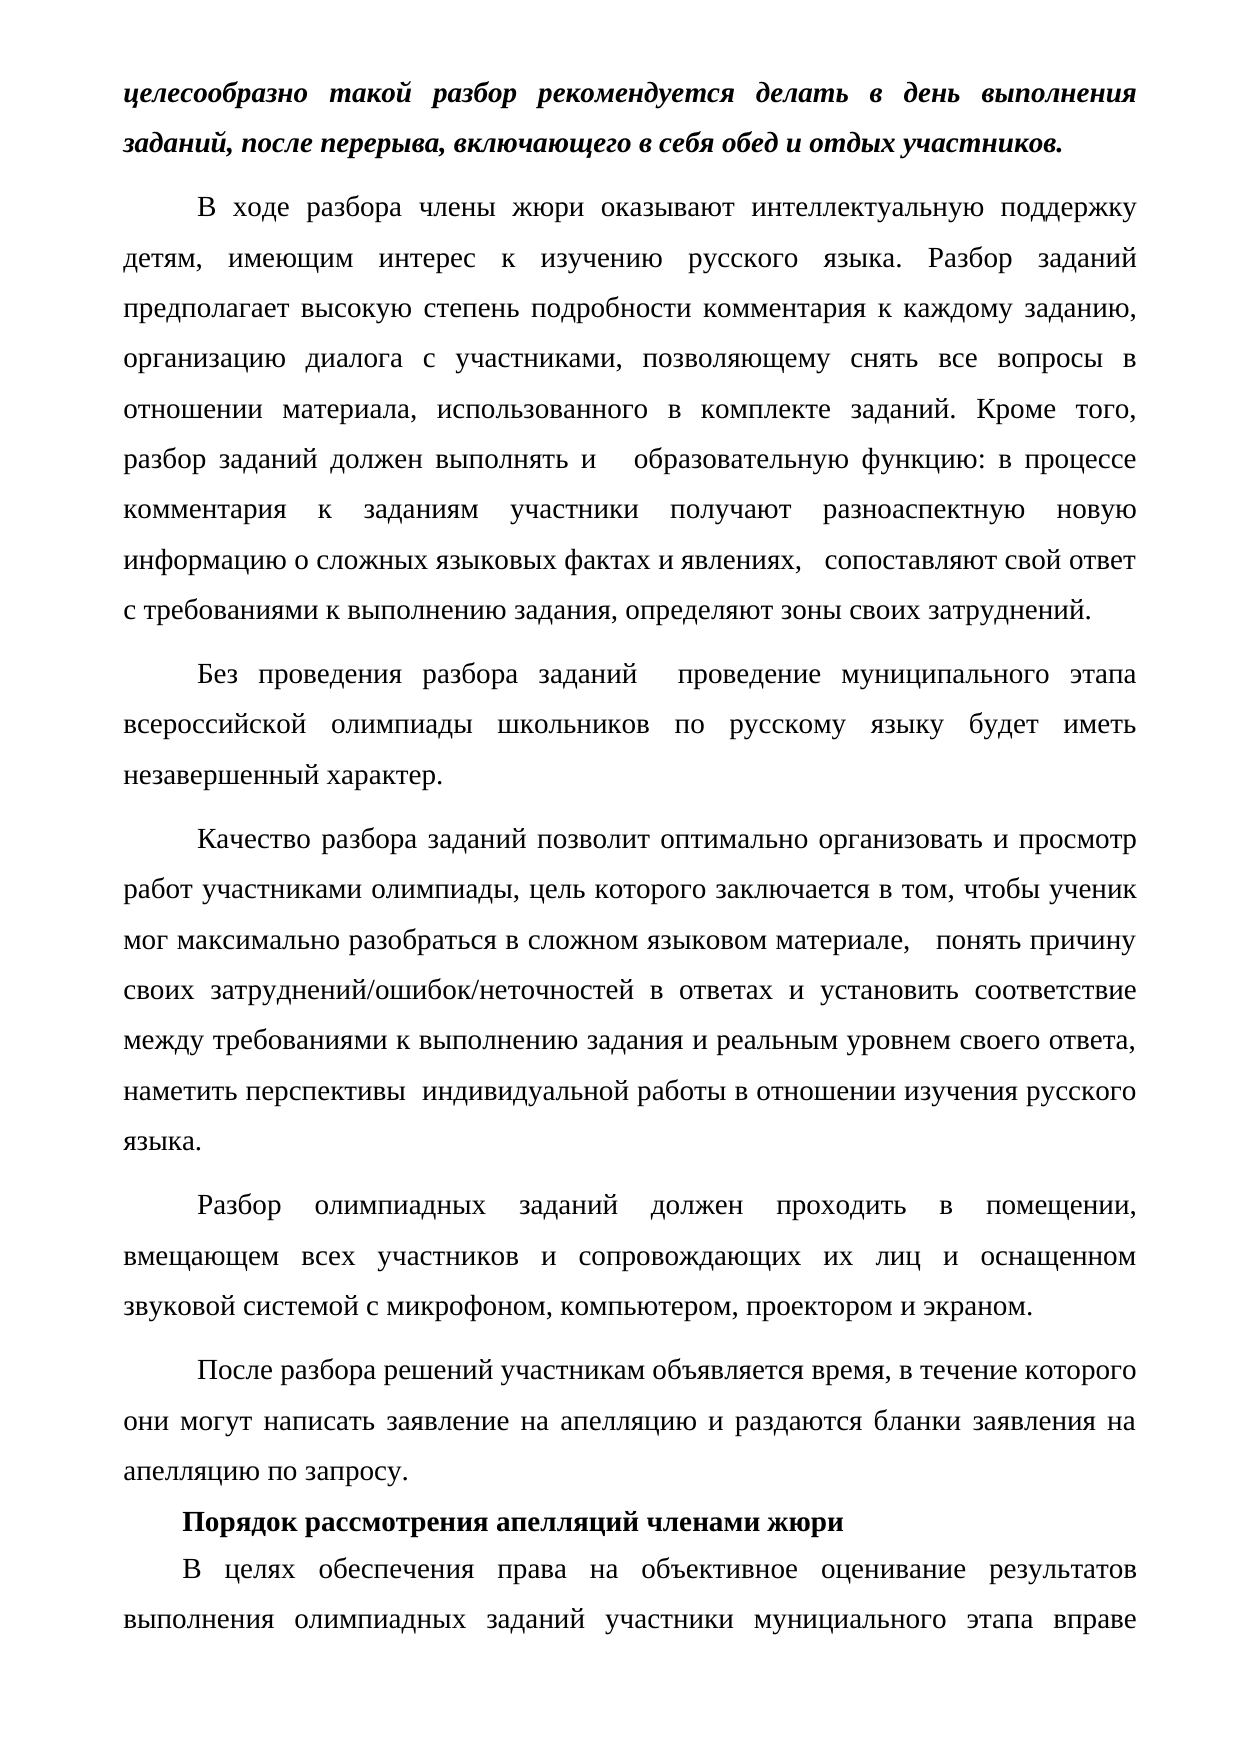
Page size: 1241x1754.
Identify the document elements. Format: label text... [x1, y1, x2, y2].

subtitle Порядок рассмотрения апелляций членами жюри [182, 1504, 1165, 1537]
text Без проведения разбора заданий проведение муниципального этапа всероссийской олимпиады школьников по русскому языку будет иметь незавершенный характер. [123, 656, 1138, 791]
text Качество разбора заданий позволит оптимально организовать и просмотр работ участниками олимпиады, цель которого заключается в том, чтобы ученик мог максимально разобраться в сложном языковом материале, понять причину своих затруднений/ошибок/неточностей в ответах и установить соответствие между требованиями к выполнению задания и реальным уровнем своего ответа, наметить перспективы индивидуальной работы в отношении изучения русского языка. [123, 821, 1138, 1157]
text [123, 1551, 1138, 1635]
text После разбора решений участникам объявляется время, в течение которого они могут написать заявление на апелляцию и раздаются бланки заявления на апелляцию по запросу. [123, 1352, 1138, 1486]
text Разбор олимпиадных заданий должен проходить в помещении, вмещающем всех участников и сопровождающих их лиц и оснащенном звуковой системой с микрофоном, компьютером, проектором и экраном. [123, 1187, 1138, 1322]
text В ходе разбора члены жюри оказывают интеллектуальную поддержку детям, имеющим интерес к изучению русского языка. Разбор заданий предполагает высокую степень подробности комментария к каждому заданию, организацию диалога с участниками, позволяющему снять все вопросы в отношении материала, использованного в комплекте заданий. Кроме того, разбор заданий должен выполнять и образовательную функцию: в процессе комментария к заданиям участники получают разноаспектную новую информацию о сложных языковых фактах и явлениях, сопоставляют свой ответ с требованиями к выполнению задания, определяют зоны своих затруднений. [123, 189, 1138, 626]
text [123, 75, 1138, 159]
